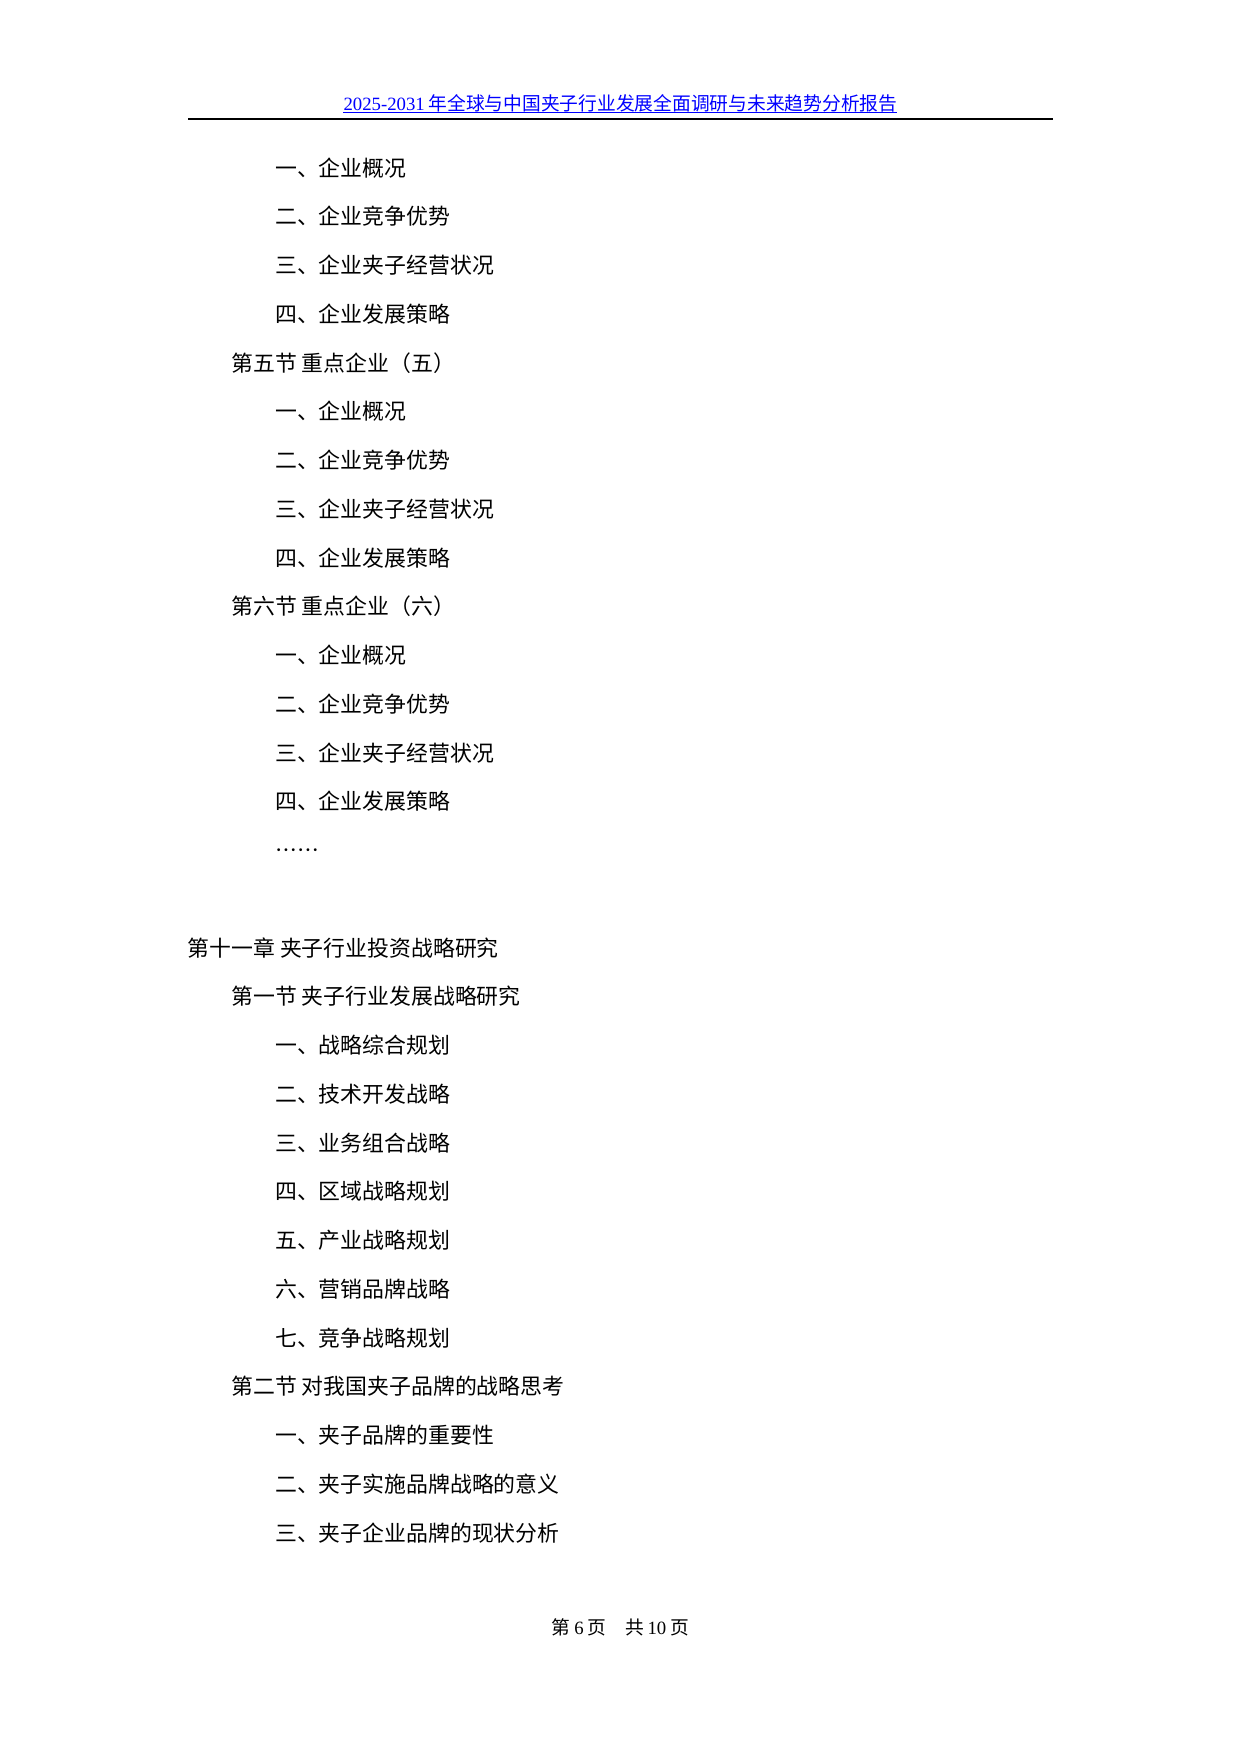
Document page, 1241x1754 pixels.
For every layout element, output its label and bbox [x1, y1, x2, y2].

text [187, 150, 1053, 1548]
